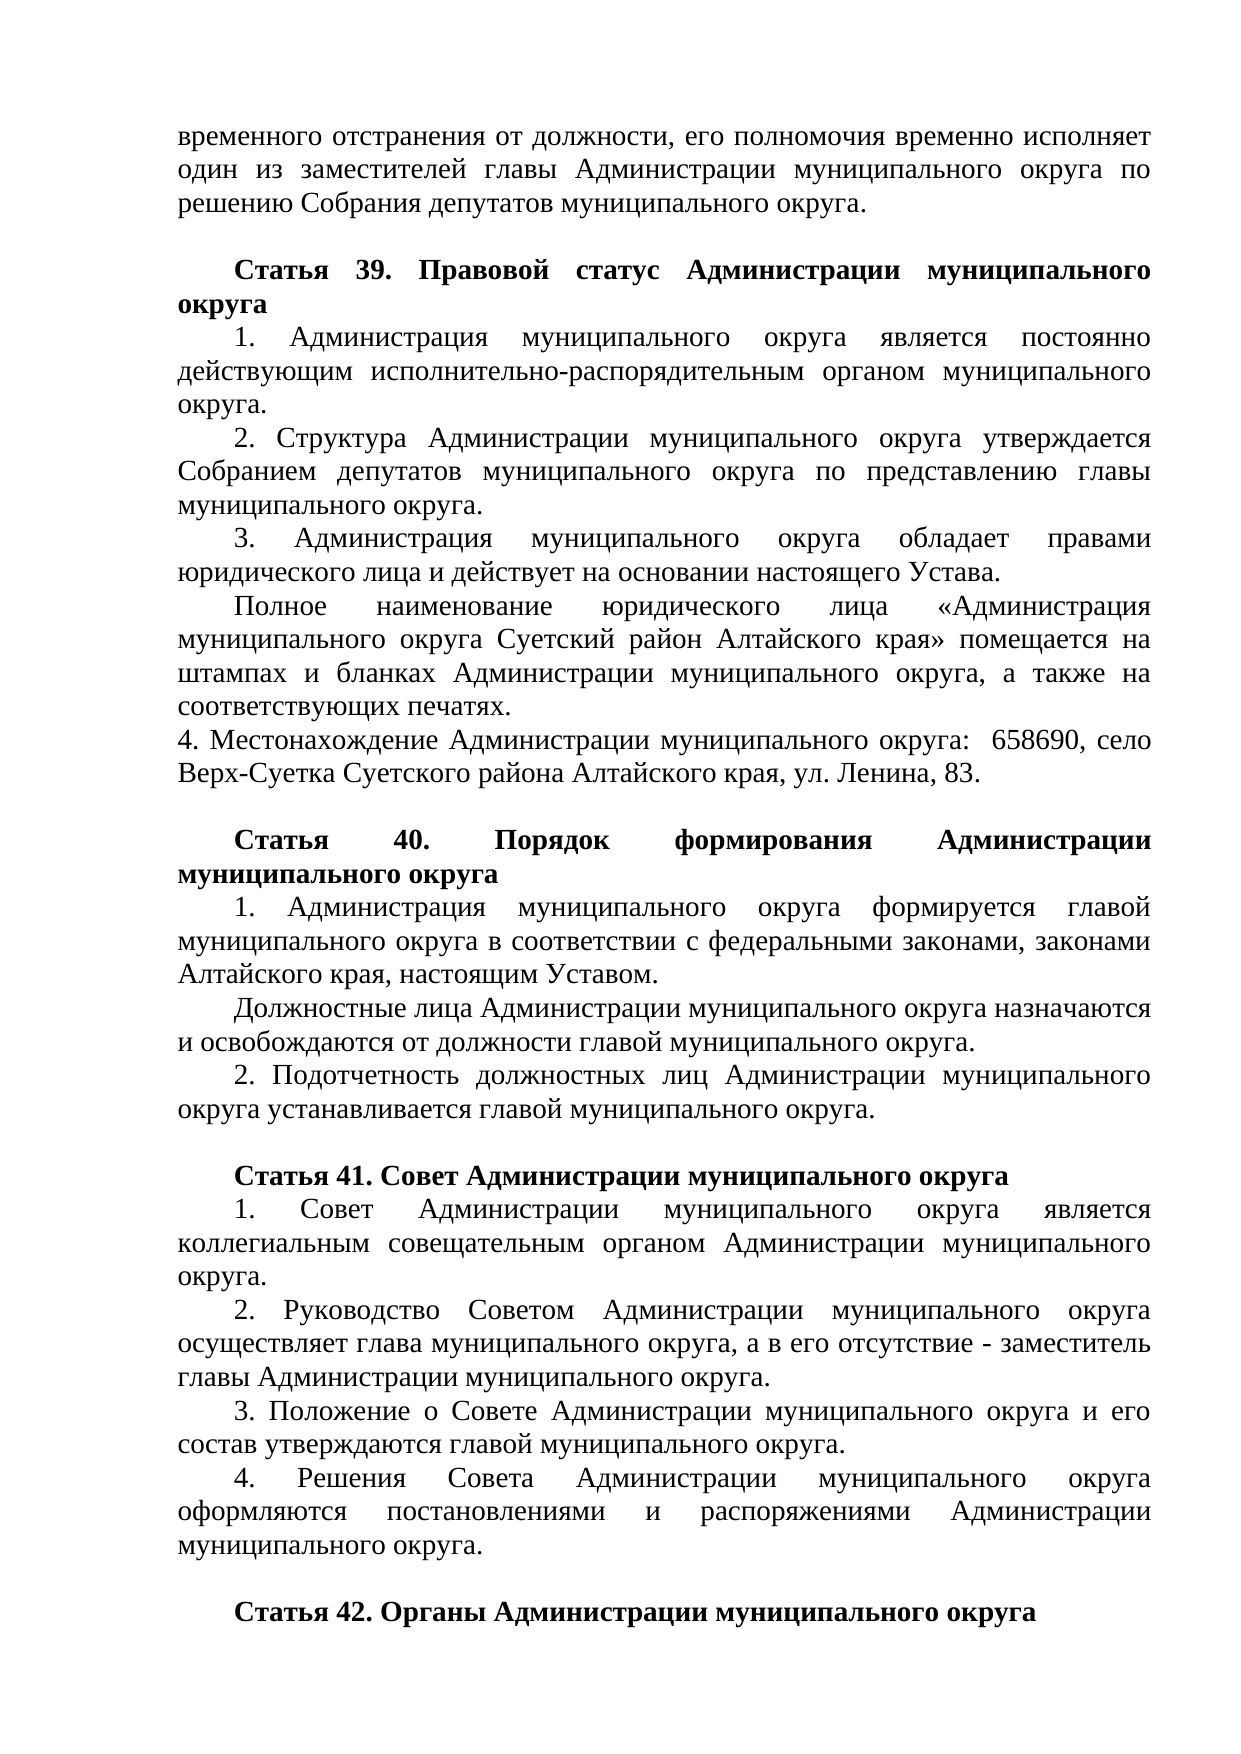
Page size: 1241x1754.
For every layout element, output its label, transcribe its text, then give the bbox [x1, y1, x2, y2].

text 4. Решения Совета Администрации муниципального округа оформляются постановлениями и распоряжениями Администрации муниципального округа. [177, 1460, 1152, 1560]
title Статья 41. Совет Администрации муниципального округа [177, 1158, 1152, 1191]
text 1. Администрация муниципального округа является постоянно действующим исполнительно-распорядительным органом муниципального округа. [177, 319, 1152, 420]
title Статья 40. Порядок формирования Администрации муниципального округа [177, 822, 1152, 889]
text 2. Подотчетность должностных лиц Администрации муниципального округа устанавливается главой муниципального округа. [177, 1057, 1152, 1124]
title Статья 39. Правовой статус Администрации муниципального округа [177, 252, 1152, 319]
text 3. Администрация муниципального округа обладает правами юридического лица и действует на основании настоящего Устава. [177, 521, 1152, 588]
text Должностные лица Администрации муниципального округа назначаются и освобождаются от должности главой муниципального округа. [177, 990, 1152, 1057]
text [177, 118, 1152, 219]
text 2. Структура Администрации муниципального округа утверждается Собранием депутатов муниципального округа по представлению главы муниципального округа. [177, 420, 1152, 521]
title Статья 42. Органы Администрации муниципального округа [177, 1594, 1152, 1627]
text 1. Совет Администрации муниципального округа является коллегиальным совещательным органом Администрации муниципального округа. [177, 1191, 1152, 1292]
text 3. Положение о Совете Администрации муниципального округа и его состав утверждаются главой муниципального округа. [177, 1393, 1152, 1460]
text 2. Руководство Советом Администрации муниципального округа осуществляет глава муниципального округа, а в его отсутствие - заместитель главы Администрации муниципального округа. [177, 1292, 1152, 1393]
text 1. Администрация муниципального округа формируется главой муниципального округа в соответствии с федеральными законами, законами Алтайского края, настоящим Уставом. [177, 889, 1152, 990]
text 4. Местонахождение Администрации муниципального округа: 658690, село Верх-Суетка Суетского района Алтайского края, ул. Ленина, 83. [177, 722, 1152, 789]
text Полное наименование юридического лица «Администрация муниципального округа Суетский район Алтайского края» помещается на штампах и бланках Администрации муниципального округа, а также на соответствующих печатях. [177, 588, 1152, 722]
